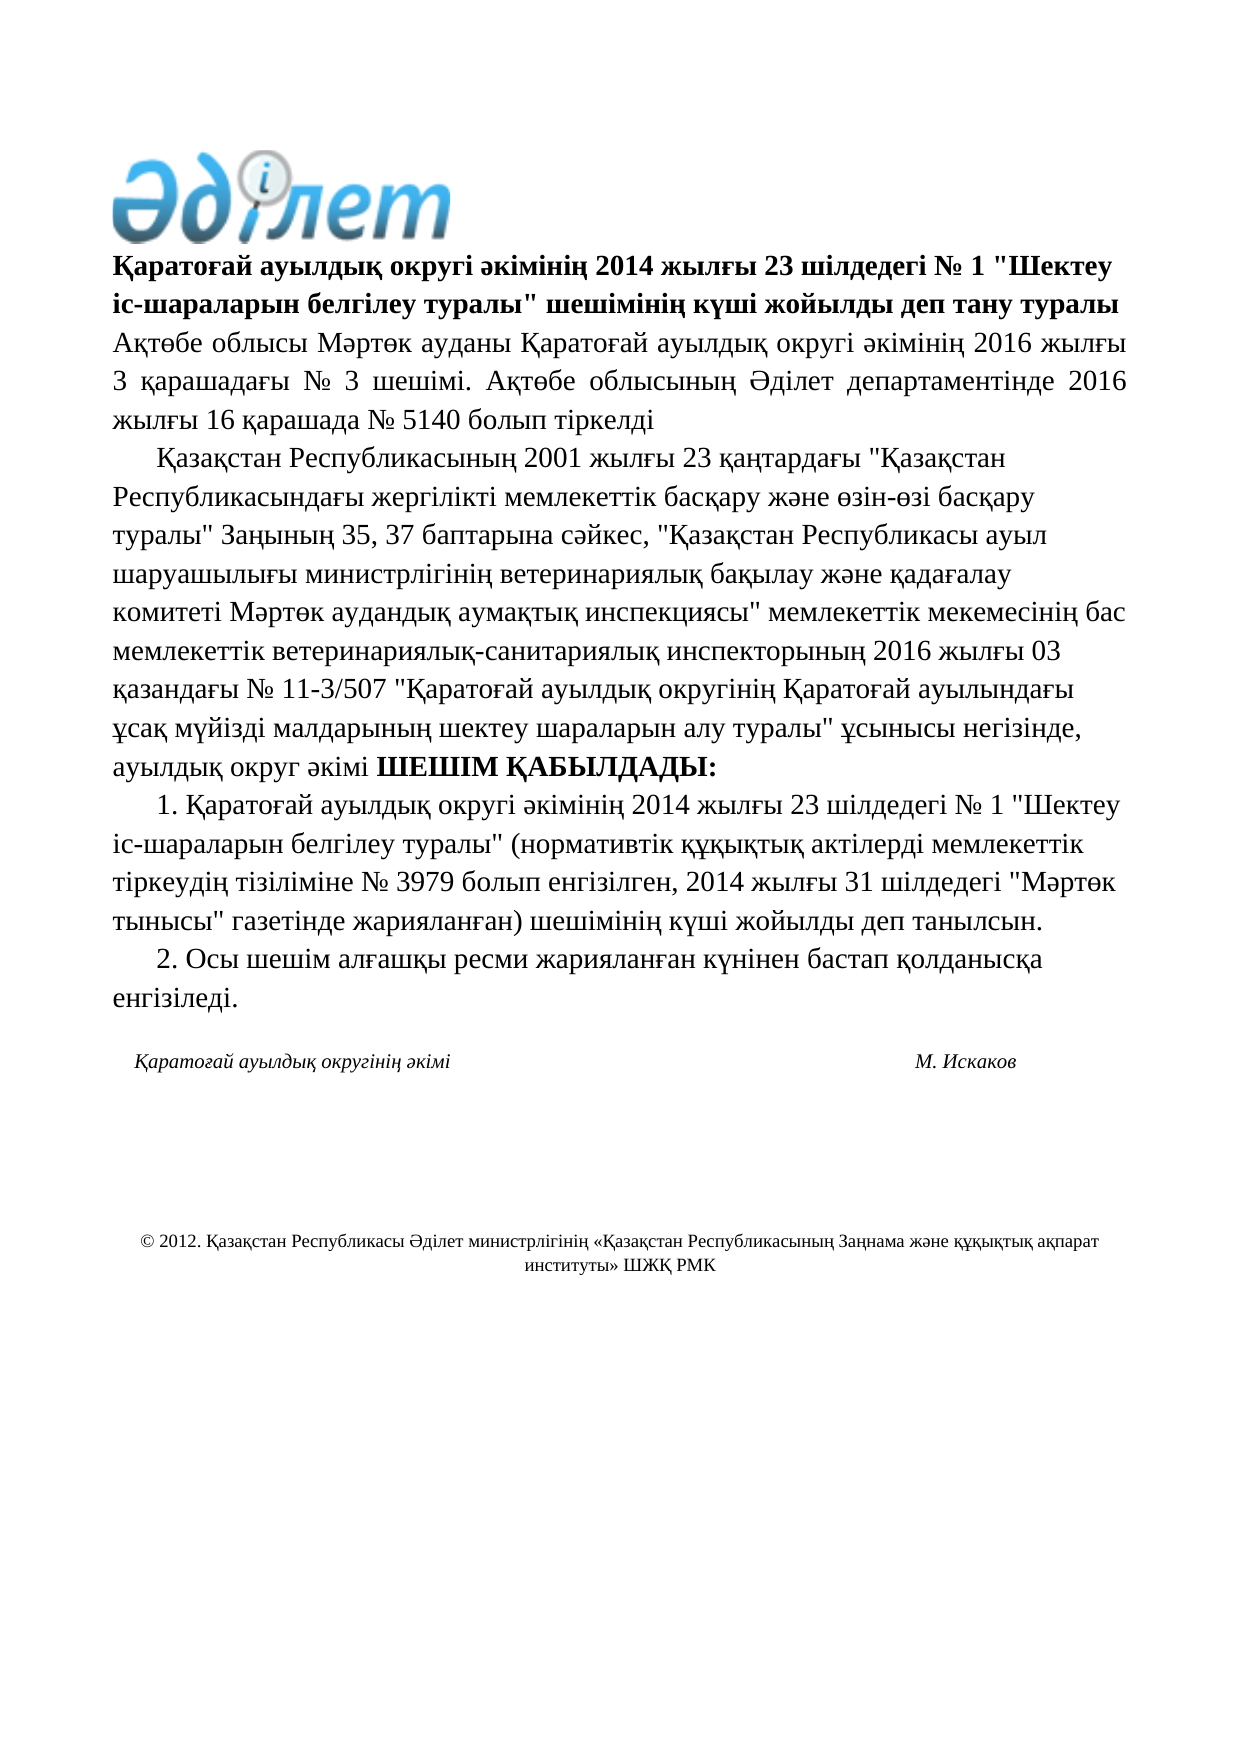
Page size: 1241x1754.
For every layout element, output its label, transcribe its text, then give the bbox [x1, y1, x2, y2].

table_header М. Искаков [913, 1048, 1240, 1078]
text © 2012. Қазақстан Республикасы Әділет министрлігінің «Қазақстан Республикасының Заңнама және құқықтық ақпарат институты» ШЖҚ РМК [112, 1229, 1128, 1276]
text Қаратоғай ауылдық округі әкімінің 2014 жылғы 23 шілдедегі № 1 "Шектеу іс-шараларын белгілеу туралы" шешімінің күші жойылды деп тану туралы [112, 248, 1128, 320]
text Ақтөбе облысы Мәртөк ауданы Қаратоғай ауылдық округі әкімінің 2016 жылғы 3 қарашадағы № 3 шешімі. Ақтөбе облысының Әділет департаментінде 2016 жылғы 16 қарашада № 5140 болып тіркелді [112, 325, 1128, 435]
table_header Қаратоғай ауылдық округінің әкімі [101, 1048, 913, 1078]
picture [112, 150, 451, 244]
text Қазақстан Республикасының 2001 жылғы 23 қаңтардағы "Қазақстан Республикасындағы жергілікті мемлекеттік басқару және өзін-өзі басқару туралы" Заңының 35, 37 баптарына сәйкес, "Қазақстан Республикасы ауыл шаруашылығы министрлігінің ветеринариялық бақылау және қадағалау комитеті Мәртөк аудандық аумақтық инспекциясы" мемлекеттік мекемесінің бас мемлекеттік ветеринариялық-санитариялық инспекторының 2016 жылғы 03 қазандағы № 11-3/507 "Қаратоғай ауылдық округінің Қаратоғай ауылындағы ұсақ мүйізді малдарының шектеу шараларын алу туралы" ұсынысы негізінде, ауылдық округ әкімі ШЕШІМ ҚАБЫЛДАДЫ: 1. Қаратоғай ауылдық округі әкімінің 2014 жылғы 23 шілдедегі № 1 "Шектеу іс-шараларын белгілеу туралы" (нормативтік құқықтық актілерді мемлекеттік тіркеудің тізіліміне № 3979 болып енгізілген, 2014 жылғы 31 шілдедегі "Мәртөк тынысы" газетінде жарияланған) шешімінің күші жойылды деп танылсын. 2. Осы шешім алғашқы ресми жарияланған күнінен бастап қолданысқа енгізіледі. [112, 440, 1128, 1044]
